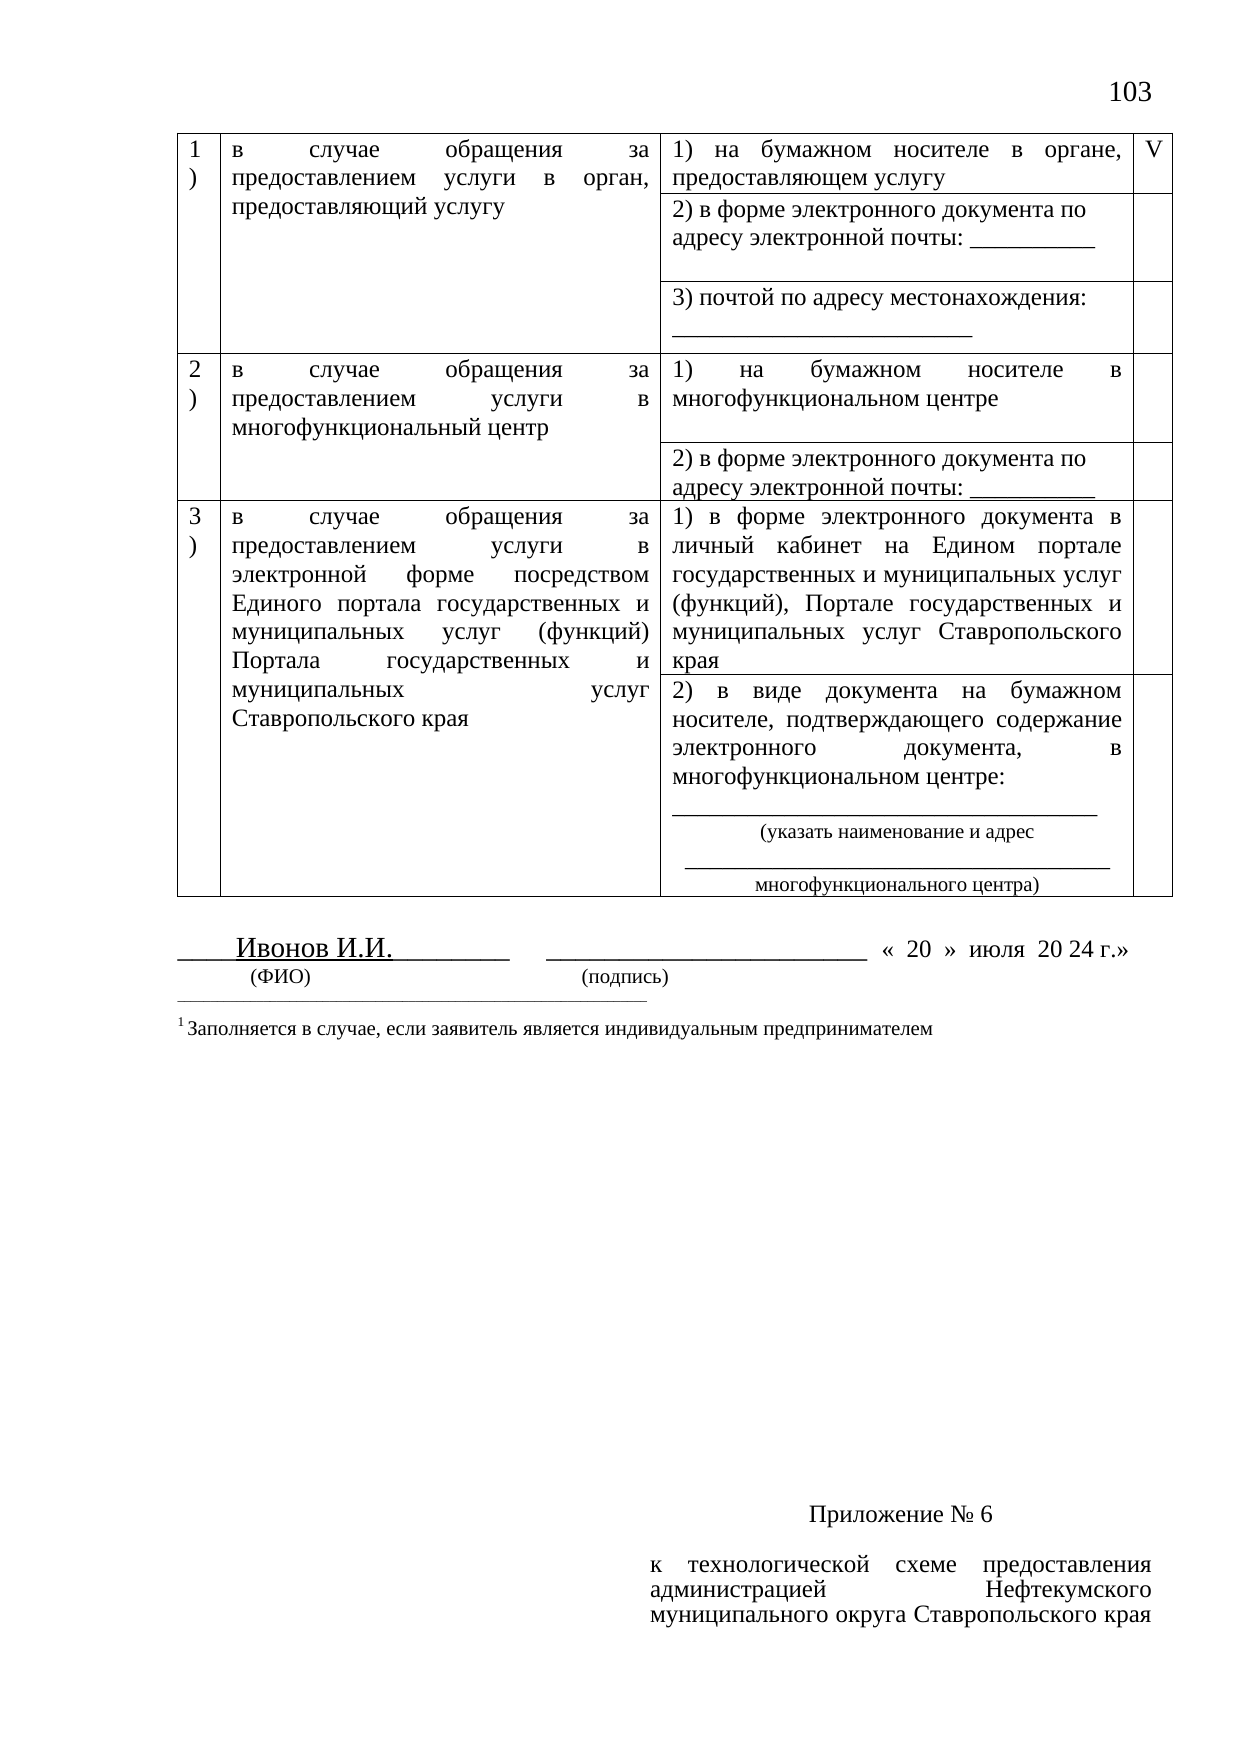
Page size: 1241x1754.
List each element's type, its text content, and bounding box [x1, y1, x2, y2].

table_cell в случае обращения за предоставлением услуги в электронной форме посредством Единого портала государственных и муниципальных услуг (функций) Портала государственных и муниципальных услуг Ставропольского края [221, 501, 660, 896]
table_cell 1) [178, 134, 220, 353]
table_cell [1134, 354, 1172, 442]
table_cell 2) в виде документа на бумажном носителе, подтверждающего содержание электронного документа, в многофункциональном центре: __________________________________ (указать наименование и адрес __________________________________ многофункционального центра) [661, 675, 1133, 896]
table_cell [1134, 282, 1172, 353]
text _______________________________________________________________________ [177, 988, 1152, 1014]
text ____Ивонов И.И.________ ______________________ « 20 » июля 20 24 г.» [177, 930, 1152, 964]
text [650, 1553, 1152, 1628]
table_cell в случае обращения за предоставлением услуги в многофункциональный центр [221, 354, 660, 500]
table_cell 2) [178, 354, 220, 500]
table_cell 1) в форме электронного документа в личный кабинет на Едином портале государственных и муниципальных услуг (функций), Портале государственных и муниципальных услуг Ставропольского края [661, 501, 1133, 674]
table_cell 3) почтой по адресу местонахождения: ________________________ [661, 282, 1133, 353]
table_cell 2) в форме электронного документа по адресу электронной почты: __________ [661, 194, 1133, 281]
table_cell 1) на бумажном носителе в органе, предоставляющем услугу [661, 134, 1133, 193]
table_cell V [1134, 134, 1172, 193]
text Приложение № 6 [650, 1503, 1152, 1528]
table_cell 1) на бумажном носителе в многофункциональном центре [661, 354, 1133, 442]
table_cell [1134, 675, 1172, 896]
table_cell 3) [178, 501, 220, 896]
table_cell [1134, 443, 1172, 500]
text 1 Заполняется в случае, если заявитель является индивидуальным предпринимателем [177, 1014, 1152, 1040]
text (ФИО) (подпись) [177, 964, 1152, 988]
table_cell 2) в форме электронного документа по адресу электронной почты: __________ [661, 443, 1133, 500]
table_cell [1134, 501, 1172, 674]
table_cell в случае обращения за предоставлением услуги в орган, предоставляющий услугу [221, 134, 660, 353]
table_cell [1134, 194, 1172, 281]
